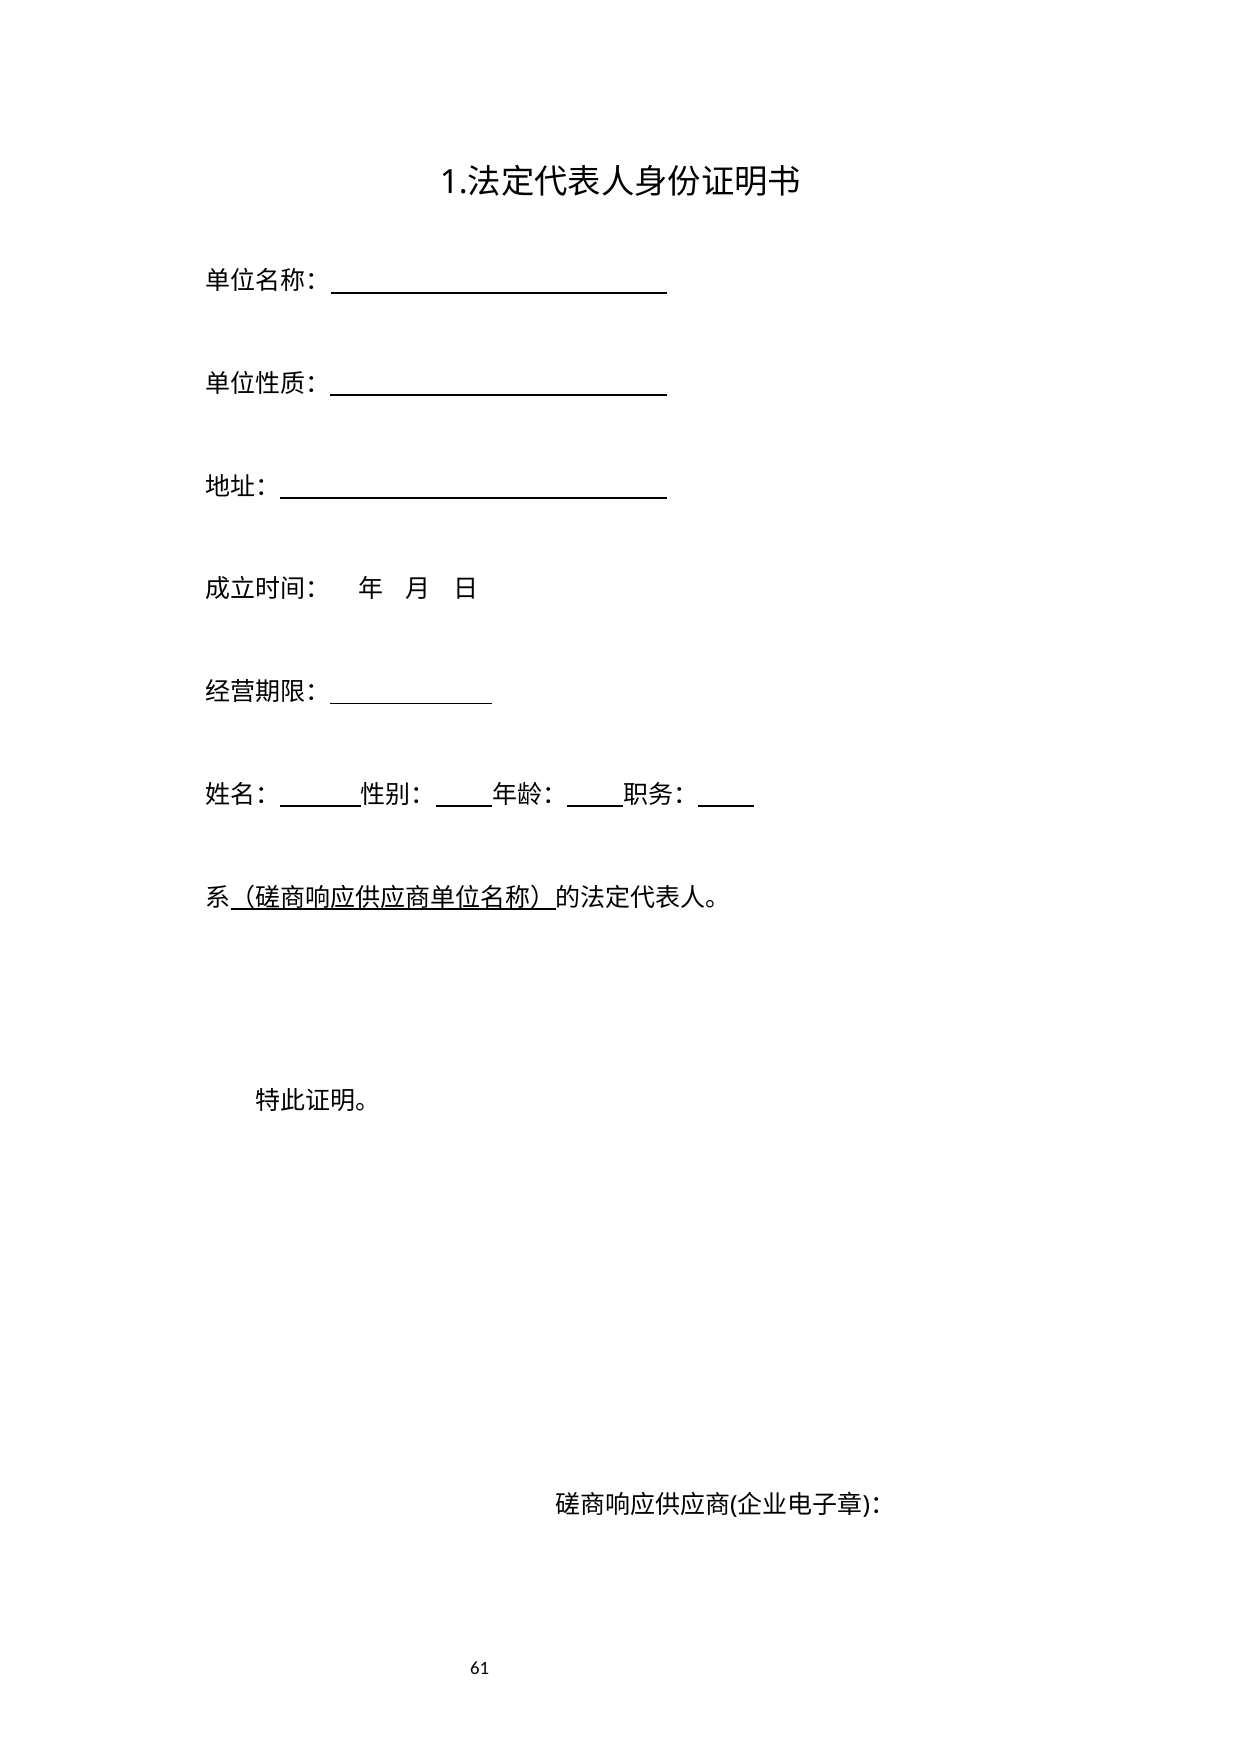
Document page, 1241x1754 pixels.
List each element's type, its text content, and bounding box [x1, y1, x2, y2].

text 1.法定代表人身份证明书 [142, 146, 1098, 212]
text 姓名： 性别： 年龄： 职务： [142, 759, 1098, 826]
text 成立时间： 年 月 日 [142, 554, 1098, 620]
text 单位名称： [142, 246, 1098, 312]
text 经营期限： [142, 656, 1098, 723]
text 磋商响应供应商(企业电子章)： [142, 1469, 1098, 1536]
text 地址： [142, 451, 1098, 517]
text 单位性质： [142, 348, 1098, 415]
text 特此证明。 [142, 1065, 1098, 1132]
text 系（磋商响应供应商单位名称）的法定代表人。 [142, 862, 1098, 928]
